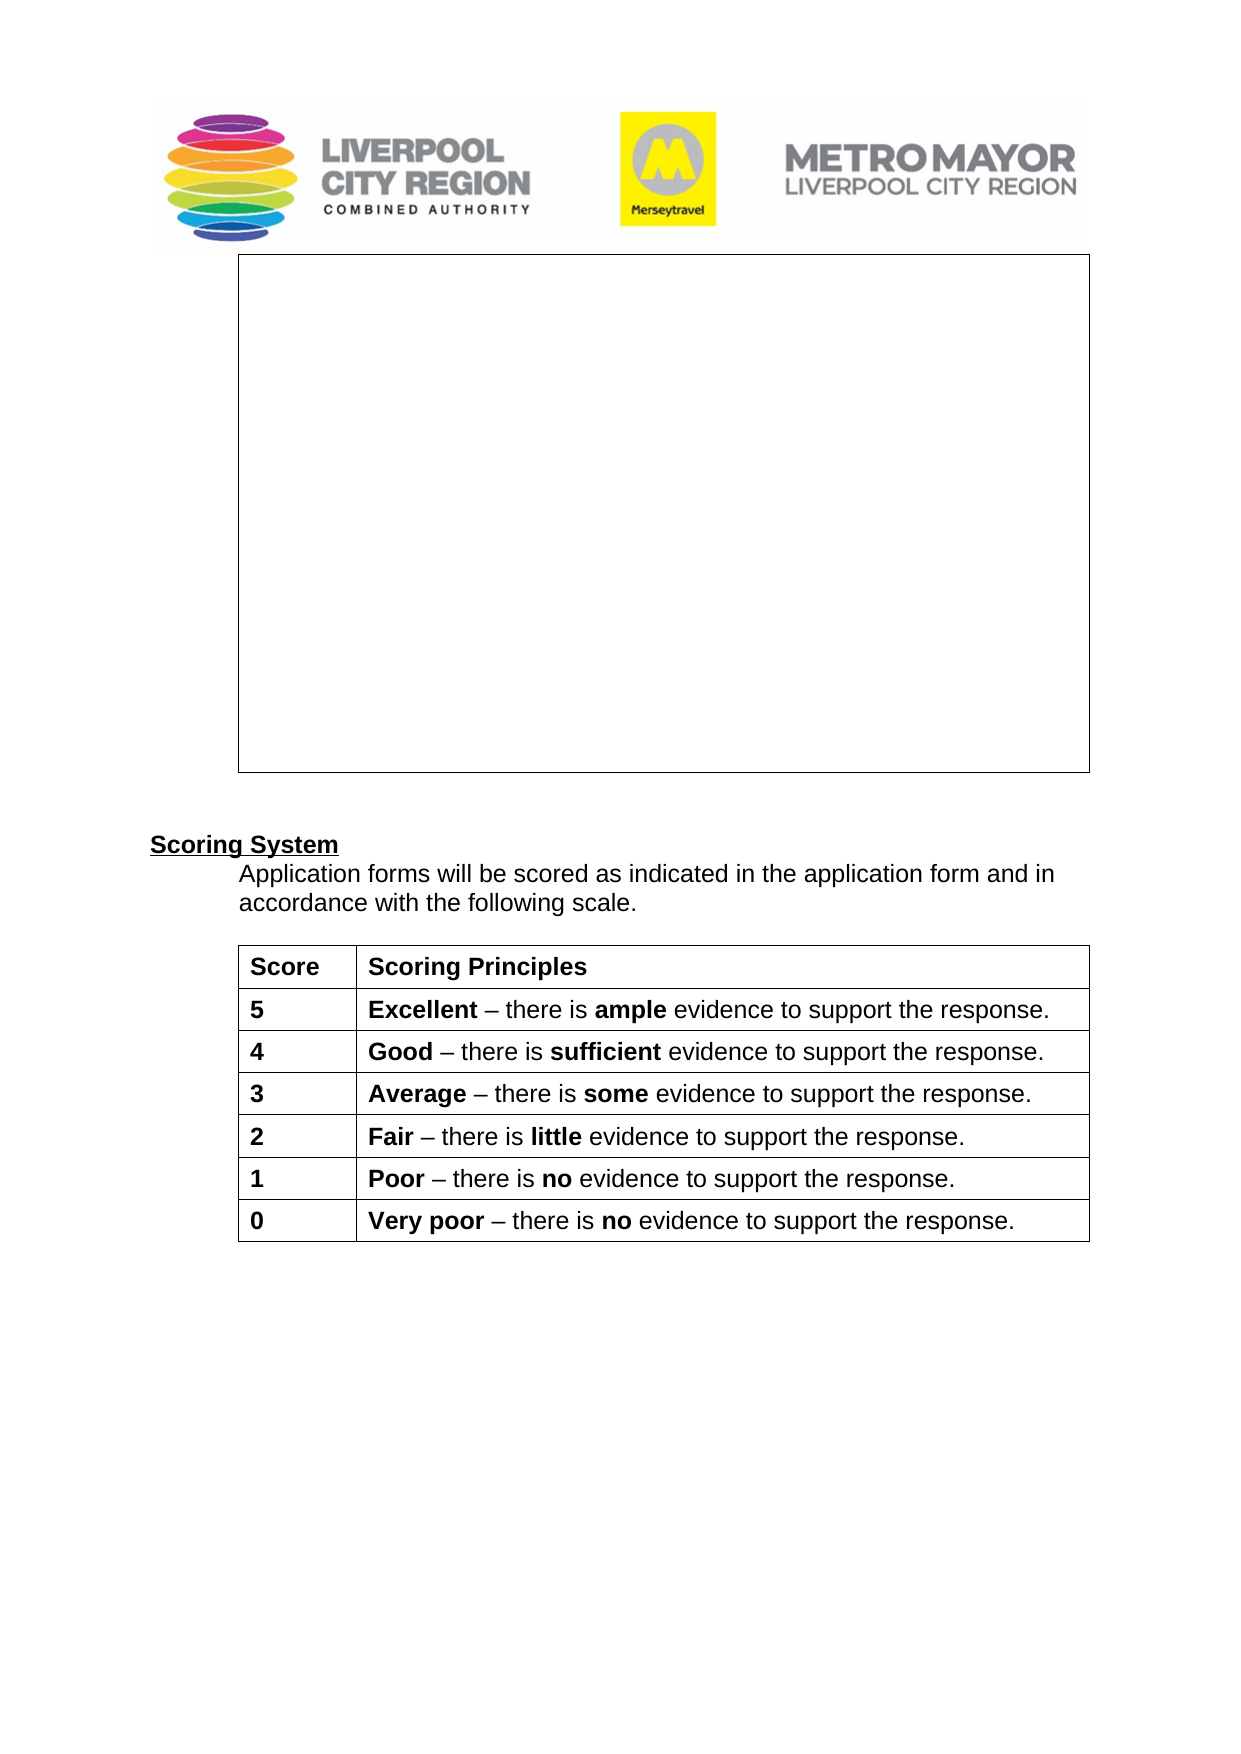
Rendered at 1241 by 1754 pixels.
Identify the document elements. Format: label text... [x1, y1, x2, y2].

text Scoring System [150, 830, 1090, 859]
table_cell 0 [239, 1200, 356, 1241]
table_cell Excellent – there is ample evidence to support the response. [357, 989, 1089, 1030]
text Application forms will be scored as indicated in the application form and in accordance with the following scale. [150, 859, 1090, 916]
table_cell 3 [239, 1073, 356, 1114]
picture [150, 101, 1087, 252]
table_cell Poor – there is no evidence to support the response. [357, 1158, 1089, 1199]
table_header Score [239, 946, 356, 987]
table_cell Fair – there is little evidence to support the response. [357, 1115, 1089, 1157]
table_cell Very poor – there is no evidence to support the response. [357, 1200, 1089, 1241]
table_cell 2 [239, 1115, 356, 1157]
table_cell Average – there is some evidence to support the response. [357, 1073, 1089, 1114]
table_header [239, 255, 1089, 772]
table_cell 1 [239, 1158, 356, 1199]
table_cell 4 [239, 1031, 356, 1072]
table_header Scoring Principles [357, 946, 1089, 987]
table_cell 5 [239, 989, 356, 1030]
table_cell Good – there is sufficient evidence to support the response. [357, 1031, 1089, 1072]
